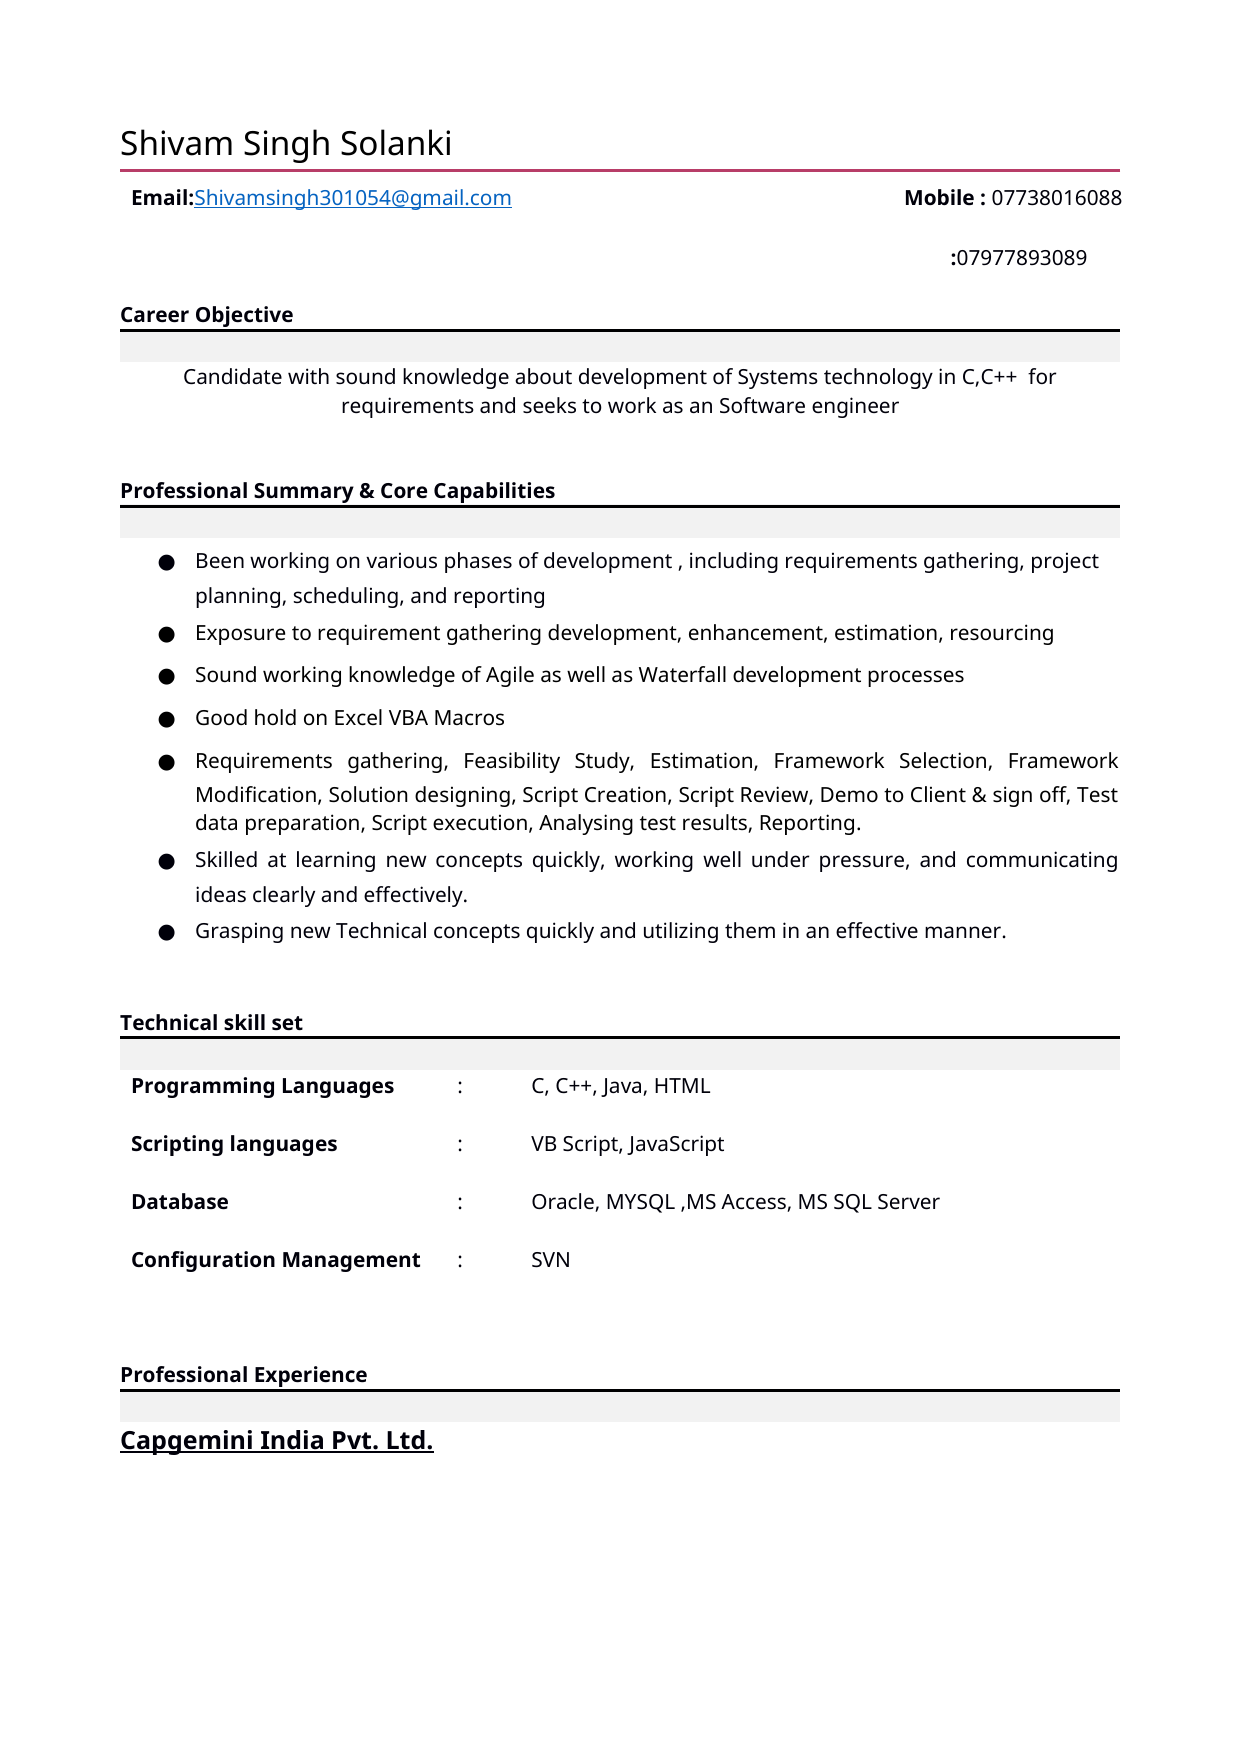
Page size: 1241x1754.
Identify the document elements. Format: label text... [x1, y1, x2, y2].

list Been working on various phases of development , including requirements gathering, project planning, scheduling, and reporting [157, 538, 1120, 609]
list Requirements gathering, Feasibility Study, Estimation, Framework Selection, Framework Modification, Solution designing, Script Creation, Script Review, Demo to Client & sign off, Test data preparation, Script execution, Analysing test results, Reporting. [157, 737, 1120, 837]
table_header : [447, 1071, 520, 1128]
table_cell SVN [521, 1245, 1119, 1302]
table_cell VB Script, JavaScript [521, 1129, 1119, 1186]
table_cell : [447, 1187, 520, 1244]
table_cell Scripting languages [132, 1129, 446, 1186]
table_cell Oracle, MYSQL ,MS Access, MS SQL Server [521, 1187, 1119, 1244]
text Professional Experience [120, 1360, 1120, 1389]
table_header Email:Shivamsingh301054@gmail.com [132, 183, 632, 213]
list Exposure to requirement gathering development, enhancement, estimation, resourcing [195, 609, 1120, 652]
title Shivam Singh Solanki [120, 120, 1120, 169]
text Career Objective [120, 300, 1120, 329]
text Capgemini India Pvt. Ltd. [120, 1422, 1120, 1456]
table_header Programming Languages [132, 1071, 446, 1128]
list Sound working knowledge of Agile as well as Waterfall development processes [195, 652, 1120, 695]
list Grasping new Technical concepts quickly and utilizing them in an effective manner. [157, 908, 1120, 951]
text Candidate with sound knowledge about development of Systems technology in C,C++ for requirements and seeks to work as an Software engineer [120, 362, 1120, 419]
text Technical skill set [120, 1008, 1120, 1036]
table_cell Database [132, 1187, 446, 1244]
table_header Mobile : 07738016088 [633, 183, 1133, 213]
list Skilled at learning new concepts quickly, working well under pressure, and communicating ideas clearly and effectively. [157, 837, 1120, 908]
table_cell Configuration Management [132, 1245, 446, 1302]
table_header C, C++, Java, HTML [521, 1071, 1119, 1128]
text Professional Summary & Core Capabilities [120, 476, 1120, 504]
text :07977893089 [570, 214, 1120, 271]
table_cell : [447, 1129, 520, 1186]
table_cell : [447, 1245, 520, 1302]
list Good hold on Excel VBA Macros [195, 695, 1120, 737]
